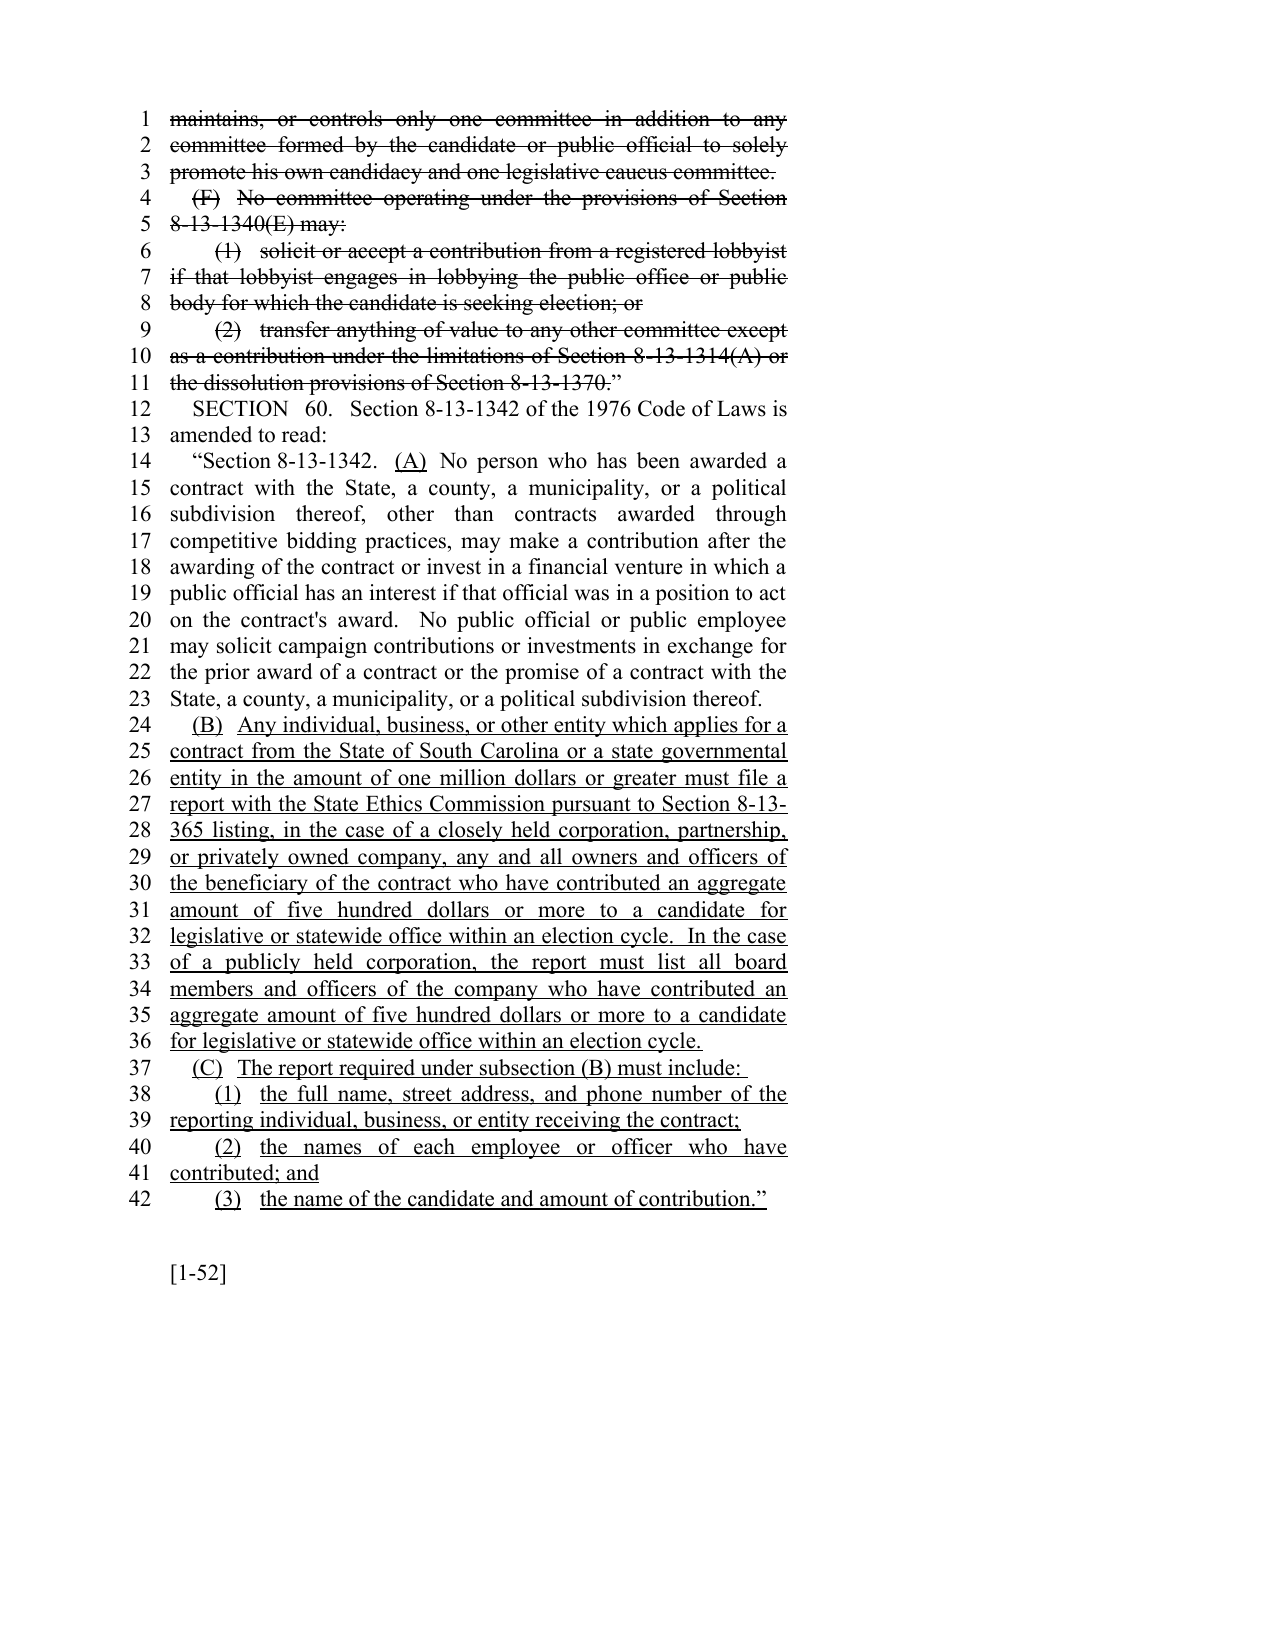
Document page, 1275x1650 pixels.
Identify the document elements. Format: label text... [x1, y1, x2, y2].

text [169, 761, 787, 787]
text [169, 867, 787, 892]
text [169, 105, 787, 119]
text (1) solicit or accept a contribution from a registered lobbyist if that lobbyist engages in lobbying the public office or public body for which the candidate is seeking election; or [169, 279, 787, 316]
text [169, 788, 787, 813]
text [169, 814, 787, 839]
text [169, 120, 787, 146]
text (1) solicit or accept a contribution from a registered lobbyist if that lobbyist engages in lobbying the public office or public body for which the candidate is seeking election; or [169, 237, 787, 278]
text (F) No committee operating under the provisions of Section 8-13-1340(E) may: [169, 184, 787, 237]
text (1) the full name, street address, and phone number of the reporting individual, business, or entity receiving the contract; [169, 1080, 787, 1133]
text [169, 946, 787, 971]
text (C) The report required under subsection (B) must include: [169, 1054, 787, 1080]
text (2) the names of each employee or officer who have contributed; and [169, 1133, 787, 1186]
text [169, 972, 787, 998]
text (2) transfer anything of value to any other committee except as a contribution under the limitations of Section 8-13-1314(A) or the dissolution provisions of Section 8-13-1370.” [169, 357, 787, 395]
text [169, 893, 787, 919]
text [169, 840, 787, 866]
text (3) the name of the candidate and amount of contribution.” [169, 1186, 787, 1212]
text SECTION 60. Section 8-13-1342 of the 1976 Code of Laws is amended to read: [169, 395, 787, 448]
text (2) transfer anything of value to any other committee except as a contribution under the limitations of Section 8-13-1314(A) or the dissolution provisions of Section 8-13-1370.” [169, 316, 787, 356]
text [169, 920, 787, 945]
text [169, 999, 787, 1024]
text “Section 8-13-1342. (A) No person who has been awarded a contract with the State, a county, a municipality, or a political subdivision thereof, other than contracts awarded through competitive bidding practices, may make a contribution after the awarding of the contract or invest in a financial venture in which a public official has an interest if that official was in a position to act on the contract's award. No public official or public employee may solicit campaign contributions or investments in exchange for the prior award of a contract or the promise of a contract with the State, a county, a municipality, or a political subdivision thereof. [169, 448, 787, 711]
